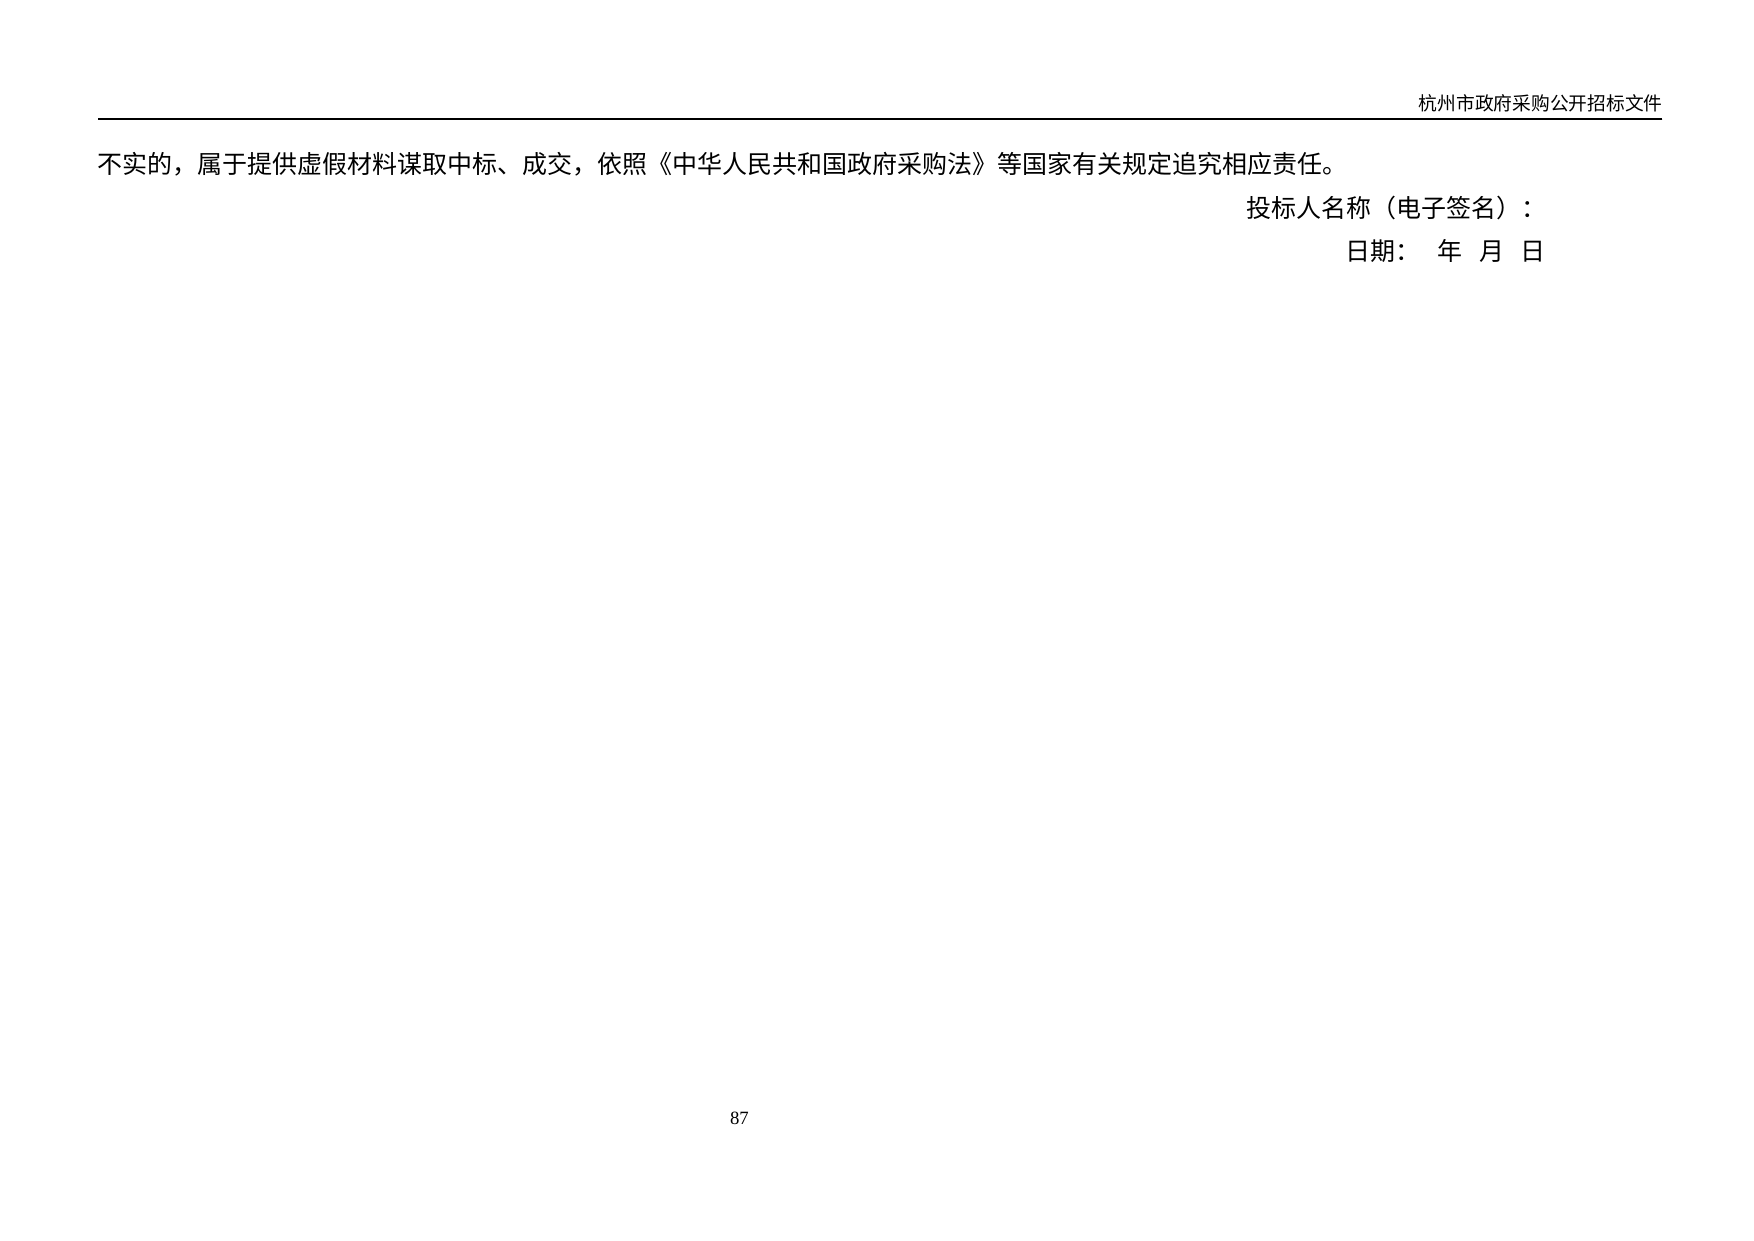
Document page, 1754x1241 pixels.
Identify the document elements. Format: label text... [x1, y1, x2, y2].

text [97, 145, 1546, 181]
text 投标人名称（电子签名）： 日期： 年 月 日 [97, 188, 1546, 268]
